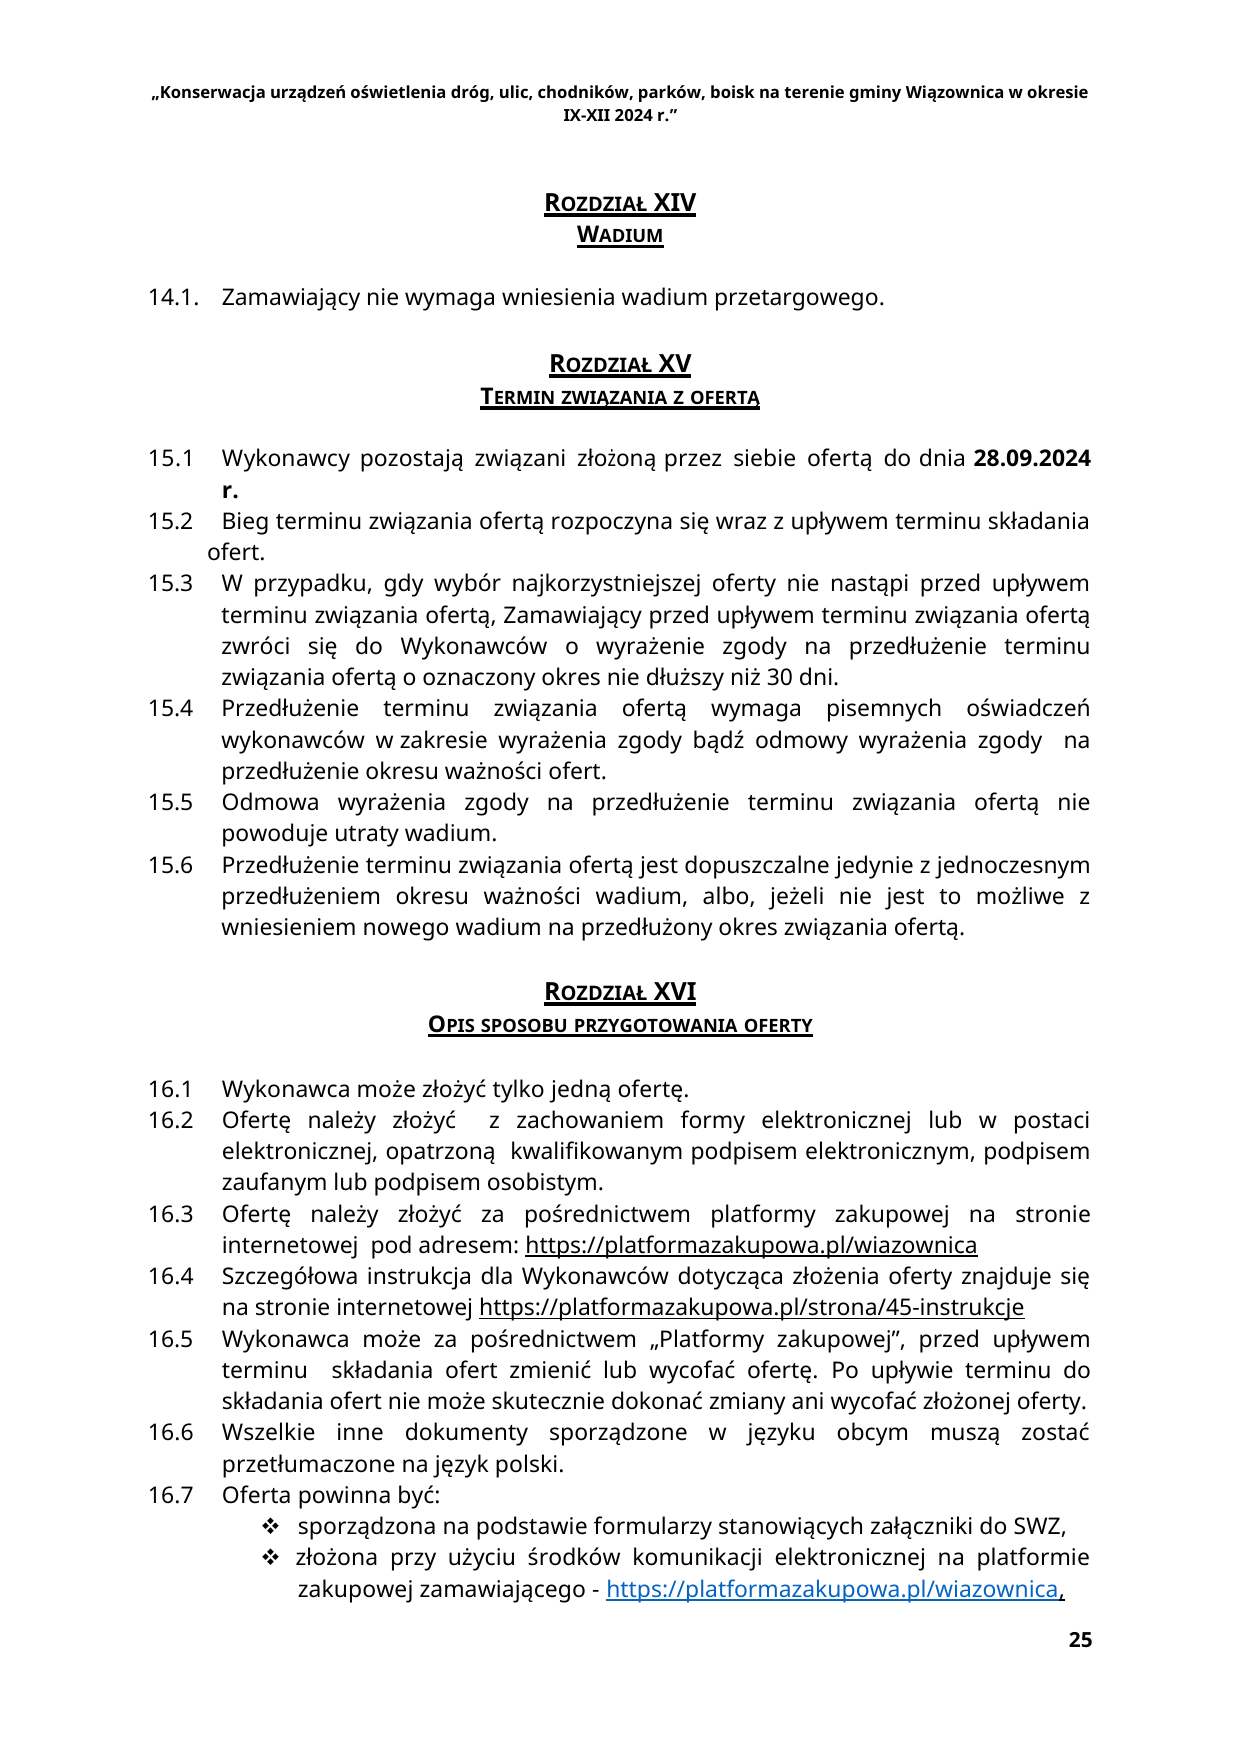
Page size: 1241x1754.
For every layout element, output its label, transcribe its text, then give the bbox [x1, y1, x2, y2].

list Ofertę należy złożyć z zachowaniem formy elektronicznej lub w postaci elektronicznej, opatrzoną kwalifikowanym podpisem elektronicznym, podpisem zaufanym lub podpisem osobistym. [148, 1104, 1091, 1198]
text 15.1 Wykonawcy pozostają związani złożoną przez siebie ofertą do dnia 28.09.2024 r. [148, 442, 1091, 505]
list Oferta powinna być: [148, 1479, 1091, 1510]
list Zamawiający nie wymaga wniesienia wadium przetargowego. [148, 281, 1092, 312]
list sporządzona na podstawie formularzy stanowiących załączniki do SWZ, [260, 1510, 1091, 1541]
text Rozdział XVI Opis sposobu przygotowania oferty [148, 973, 1092, 1039]
list Ofertę należy złożyć za pośrednictwem platformy zakupowej na stronie internetowej pod adresem: https://platformazakupowa.pl/wiazownica [148, 1198, 1091, 1260]
list Wykonawca może złożyć tylko jedną ofertę. [148, 1073, 1091, 1104]
text 15.3 W przypadku, gdy wybór najkorzystniejszej oferty nie nastąpi przed upływem terminu związania ofertą, Zamawiający przed upływem terminu związania ofertą zwróci się do Wykonawców o wyrażenie zgody na przedłużenie terminu związania ofertą o oznaczony okres nie dłuższy niż 30 dni. [148, 567, 1091, 692]
list Szczegółowa instrukcja dla Wykonawców dotycząca złożenia oferty znajduje się na stronie internetowej https://platformazakupowa.pl/strona/45-instrukcje [148, 1260, 1091, 1323]
list Wszelkie inne dokumenty sporządzone w języku obcym muszą zostać przetłumaczone na język polski. [148, 1416, 1091, 1479]
list złożona przy użyciu środków komunikacji elektronicznej na platformie zakupowej zamawiającego - https://platformazakupowa.pl/wiazownica, [260, 1541, 1091, 1604]
text 15.4 Przedłużenie terminu związania ofertą wymaga pisemnych oświadczeń wykonawców w zakresie wyrażenia zgody bądź odmowy wyrażenia zgody na przedłużenie okresu ważności ofert. [148, 692, 1091, 786]
text 15.2 Bieg terminu związania ofertą rozpoczyna się wraz z upływem terminu składania ofert. [148, 505, 1091, 567]
text Rozdział XV Termin związania z ofertą [148, 346, 1092, 411]
text Rozdział XIV Wadium [148, 184, 1092, 249]
text 15.5 Odmowa wyrażenia zgody na przedłużenie terminu związania ofertą nie powoduje utraty wadium. [148, 786, 1091, 848]
text 15.6 Przedłużenie terminu związania ofertą jest dopuszczalne jedynie z jednoczesnym przedłużeniem okresu ważności wadium, albo, jeżeli nie jest to możliwe z wniesieniem nowego wadium na przedłużony okres związania ofertą. [148, 848, 1091, 942]
list Wykonawca może za pośrednictwem „Platformy zakupowej”, przed upływem terminu składania ofert zmienić lub wycofać ofertę. Po upływie terminu do składania ofert nie może skutecznie dokonać zmiany ani wycofać złożonej oferty. [148, 1323, 1091, 1416]
